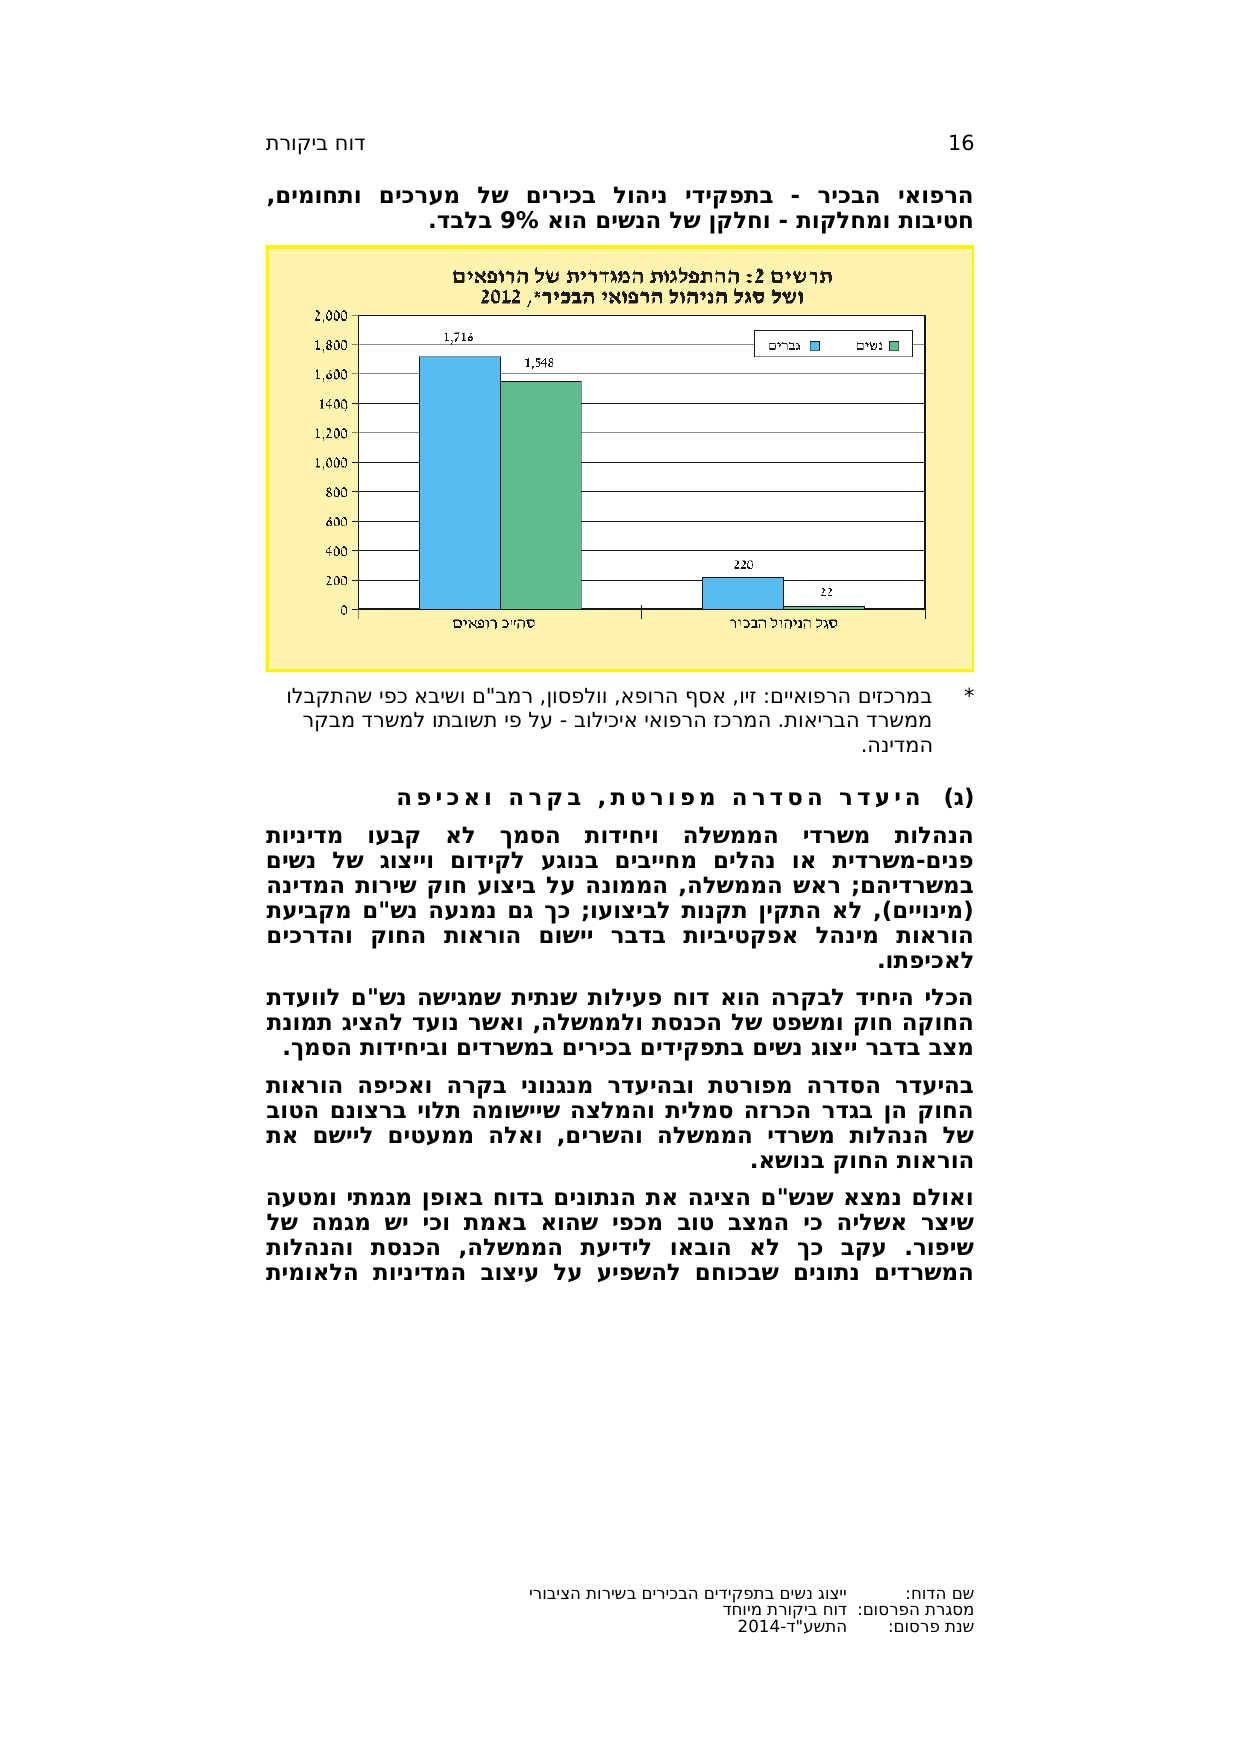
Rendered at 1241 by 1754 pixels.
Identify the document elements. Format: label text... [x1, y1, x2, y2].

text הכלי היחיד לבקרה הוא דוח פעילות שנתית שמגישה נש"ם לוועדת החוקה חוק ומשפט של הכנסת ולממשלה, ואשר נועד להציג תמונת מצב בדבר ייצוג נשים בתפקידים בכירים במשרדים וביחידות הסמך. [266, 986, 974, 1061]
text בהיעדר הסדרה מפורטת ובהיעדר מנגנוני בקרה ואכיפה הוראות החוק הן בגדר הכרזה סמלית והמלצה שיישומה תלוי ברצונם הטוב של הנהלות משרדי הממשלה והשרים, ואלה ממעטים ליישם את הוראות החוק בנושא. [266, 1073, 974, 1173]
text בבתי החולים הממשלתיים כלליים הועסקו במועד הביקורת כ-3,100 רופאים, בהם כ-1,500 רופאות. הנתונים מצביעים על נפקדותן המוחלטת של נשים בתפקיד מנהל בית חולים בבתי החולים שנסקרו בביקורת, ועל נוכחותן הדלה גם בקרב סגני המנהלים - מבין 21 סגנים רק חמש הן נשים. גם בהנהלות בתי החולים קיים רוב גברי מוחץ, ורוב הנשים המשולבות בהנהלות אינן נמנות עם הסגל הרפואי המקצועי, אלא ממלאות תפקידים בצוותים הסיעודיים או בתפקידי מינהלה. תת-ייצוג בולט של נשים קיים גם בסגל הניהול הרפואי הבכיר - בתפקידי ניהול בכירים של מערכים ותחומים, חטיבות ומחלקות - וחלקן של הנשים הוא 9% בלבד. [266, 183, 974, 233]
text (ג) היעדר הסדרה מפורטת, בקרה ואכיפה [266, 786, 974, 811]
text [266, 1186, 974, 1286]
text * במרכזים הרפואיים: זיו, אסף הרופא, וולפסון, רמב"ם ושיבא כפי שהתקבלו ממשרד הבריאות. המרכז הרפואי איכילוב - על פי תשובתו למשרד מבקר המדינה. [266, 684, 974, 757]
text הנהלות משרדי הממשלה ויחידות הסמך לא קבעו מדיניות פנים-משרדית או נהלים מחייבים בנוגע לקידום וייצוג של נשים במשרדיהם; ראש הממשלה, הממונה על ביצוע חוק שירות המדינה (מינויים), לא התקין תקנות לביצועו; כך גם נמנעה נש"ם מקביעת הוראות מינהל אפקטיביות בדבר יישום הוראות החוק והדרכים לאכיפתו. [266, 823, 974, 973]
